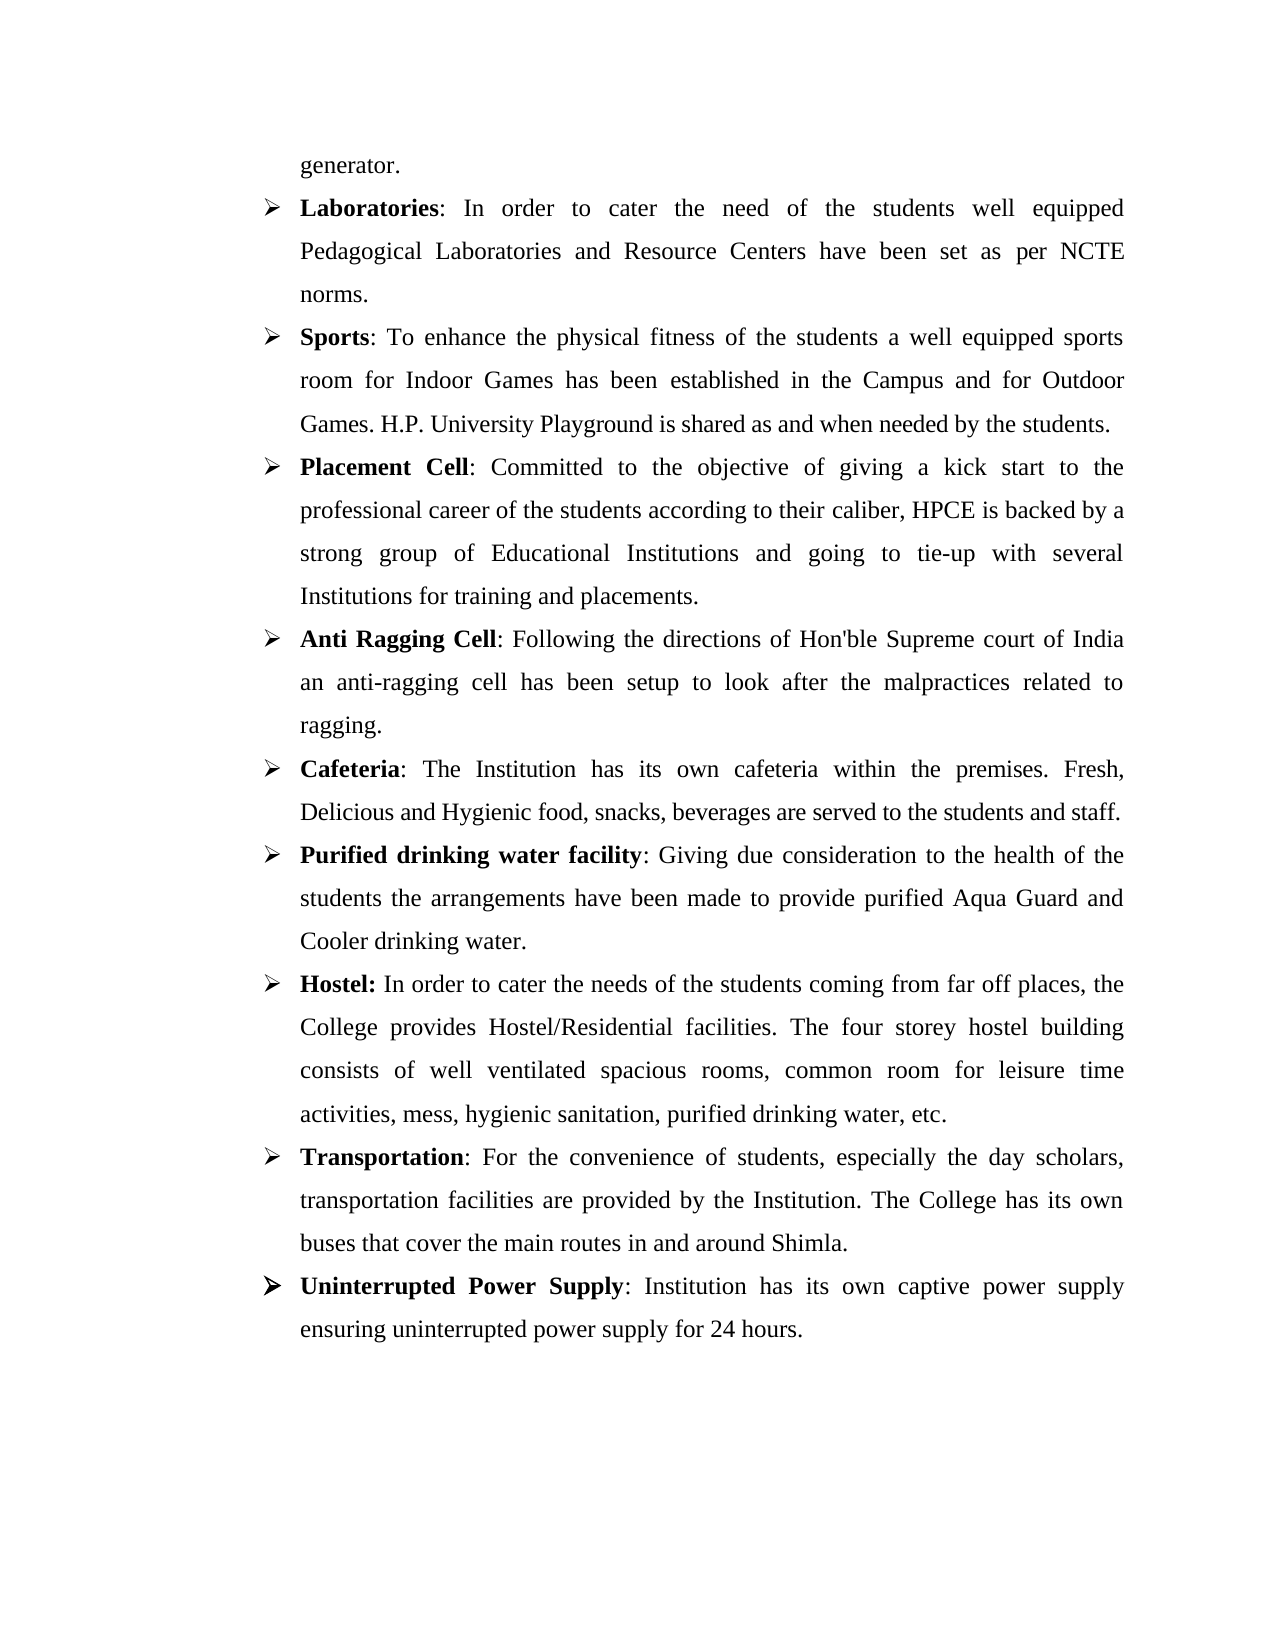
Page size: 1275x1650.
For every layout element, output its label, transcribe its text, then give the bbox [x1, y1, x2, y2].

list Uninterrupted Power Supply: Institution has its own captive power supply ensuring uninterrupted power supply for 24 hours. [262, 1271, 1125, 1343]
list Sports: To enhance the physical fitness of the students a well equipped sports room for Indoor Games has been established in the Campus and for Outdoor Games. H.P. University Playground is shared as and when needed by the students. [262, 322, 1125, 437]
list Purified drinking water facility: Giving due consideration to the health of the students the arrangements have been made to provide purified Aqua Guard and Cooler drinking water. [262, 840, 1125, 955]
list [262, 150, 1125, 179]
list Placement Cell: Committed to the objective of giving a kick start to the professional career of the students according to their caliber, HPCE is backed by a strong group of Educational Institutions and going to tie-up with several Institutions for training and placements. [262, 452, 1125, 610]
list Transportation: For the convenience of students, especially the day scholars, transportation facilities are provided by the Institution. The College has its own buses that cover the main routes in and around Shimla. [262, 1142, 1125, 1257]
list Laboratories: In order to cater the need of the students well equipped Pedagogical Laboratories and Resource Centers have been set as per NCTE norms. [262, 193, 1125, 308]
list Anti Ragging Cell: Following the directions of Hon'ble Supreme court of India an anti-ragging cell has been setup to look after the malpractices related to ragging. [262, 624, 1125, 739]
list Hostel: In order to cater the needs of the students coming from far off places, the College provides Hostel/Residential facilities. The four storey hostel building consists of well ventilated spacious rooms, common room for leisure time activities, mess, hygienic sanitation, purified drinking water, etc. [262, 969, 1125, 1127]
list Cafeteria: The Institution has its own cafeteria within the premises. Fresh, Delicious and Hygienic food, snacks, beverages are served to the students and staff. [262, 754, 1125, 826]
